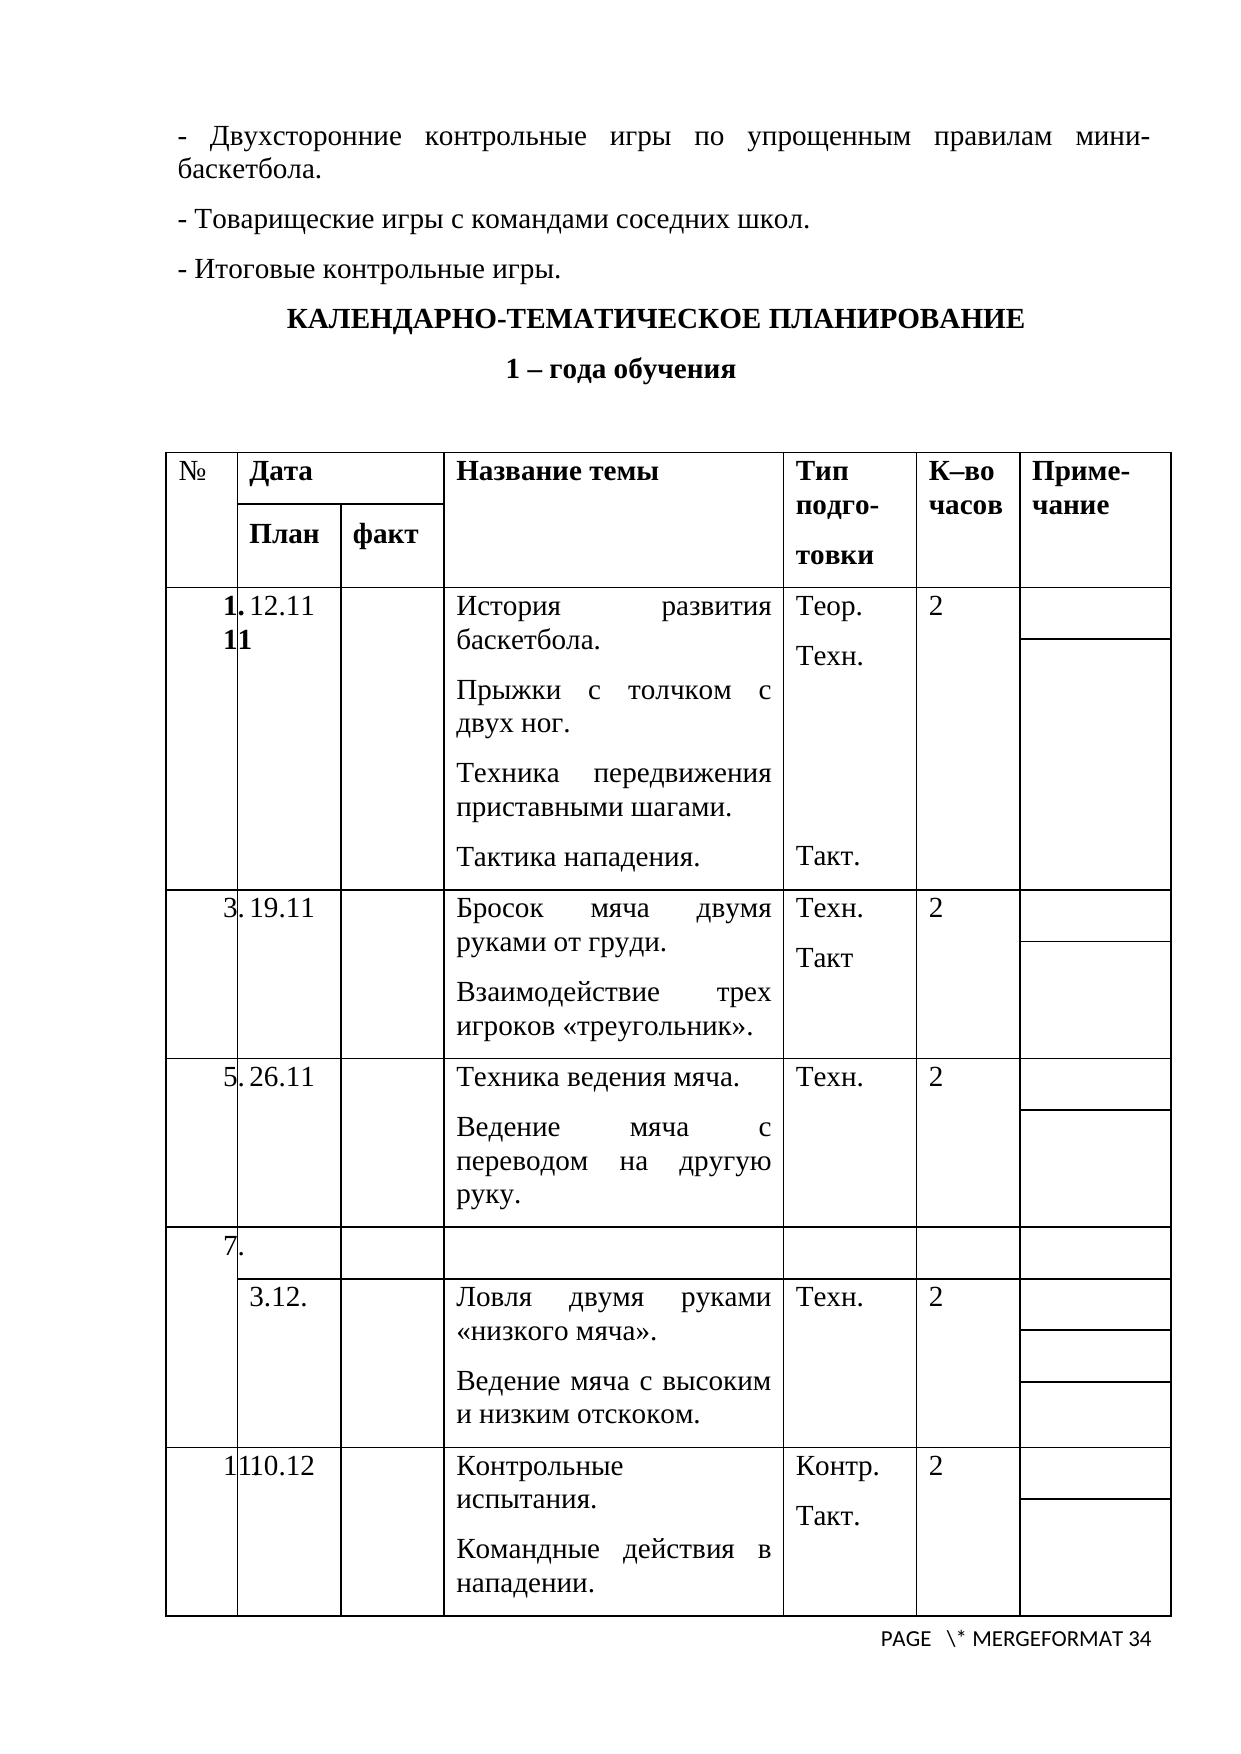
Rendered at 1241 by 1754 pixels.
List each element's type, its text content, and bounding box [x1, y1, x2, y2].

table_cell Контр. Такт. [784, 1448, 916, 1615]
table_cell [342, 588, 443, 889]
table_cell 12.11 [238, 588, 340, 889]
table_cell 2 [917, 1280, 1019, 1446]
table_cell [1021, 1111, 1170, 1226]
table_cell [342, 1448, 443, 1615]
table_cell 11111111 [167, 588, 237, 889]
text - Товарищеские игры с командами соседних школ. [177, 202, 1152, 235]
table_cell [1021, 1331, 1170, 1381]
table_header Название темы [445, 453, 783, 587]
table_cell [238, 1228, 340, 1278]
table_cell [1021, 1280, 1170, 1329]
table_cell [167, 1448, 237, 1615]
table_cell Ловля двумя руками «низкого мяча». Ведение мяча с высоким и низким отскоком. [445, 1280, 783, 1446]
table_cell 10.12 [238, 1448, 340, 1615]
table_cell Техника ведения мяча. Ведение мяча с переводом на другую руку. [445, 1059, 783, 1226]
table_cell [342, 1059, 443, 1226]
table_cell Контрольные испытания. Командные действия в нападении. [445, 1448, 783, 1615]
table_cell 2 [917, 1059, 1019, 1226]
table_cell [342, 1228, 443, 1278]
table_cell [167, 891, 237, 1058]
table_cell 2 [917, 891, 1019, 1058]
table_header № [167, 453, 237, 587]
text - Итоговые контрольные игры. [177, 252, 1152, 285]
table_header Тип подго- товки [784, 453, 916, 587]
text КАЛЕНДАРНО-ТЕМАТИЧЕСКОЕ ПЛАНИРОВАНИЕ [177, 302, 1152, 335]
table_cell [784, 1228, 916, 1278]
table_cell 2 [917, 588, 1019, 889]
table_cell [1021, 891, 1170, 941]
table_cell 3.12. [238, 1280, 340, 1446]
table_cell [1021, 588, 1170, 638]
text - Двухсторонние контрольные игры по упрощенным правилам мини-баскетбола. [177, 118, 1152, 185]
table_cell Техн. Такт [784, 891, 916, 1058]
table_cell Теор. Техн. Такт. [784, 588, 916, 889]
table_cell 2 [917, 1448, 1019, 1615]
table_header К–во часов [917, 453, 1019, 587]
table_cell [1021, 1228, 1170, 1278]
table_cell Бросок мяча двумя руками от груди. Взаимодействие трех игроков «треугольник». [445, 891, 783, 1058]
table_cell История развития баскетбола. Прыжки с толчком с двух ног. Техника передвижения приставными шагами. Тактика нападения. [445, 588, 783, 889]
table_cell Техн. [784, 1059, 916, 1226]
table_cell [167, 1228, 237, 1446]
table_cell [342, 891, 443, 1058]
table_cell [1021, 1500, 1170, 1615]
table_header Приме-чание [1021, 453, 1170, 587]
table_cell План [238, 505, 340, 587]
text 1 – года обучения [177, 352, 1152, 385]
table_cell [167, 1059, 237, 1226]
table_cell [1021, 1059, 1170, 1109]
table_cell [342, 1280, 443, 1446]
table_cell [1021, 942, 1170, 1058]
table_cell факт [342, 505, 443, 587]
table_cell 26.11 [238, 1059, 340, 1226]
table_cell [445, 1228, 783, 1278]
table_header Дата [238, 453, 443, 503]
table_cell [1021, 640, 1170, 889]
table_cell [1021, 1448, 1170, 1498]
table_cell Техн. [784, 1280, 916, 1446]
table_cell [917, 1228, 1019, 1278]
table_cell 19.11 [238, 891, 340, 1058]
table_cell [1021, 1383, 1170, 1446]
